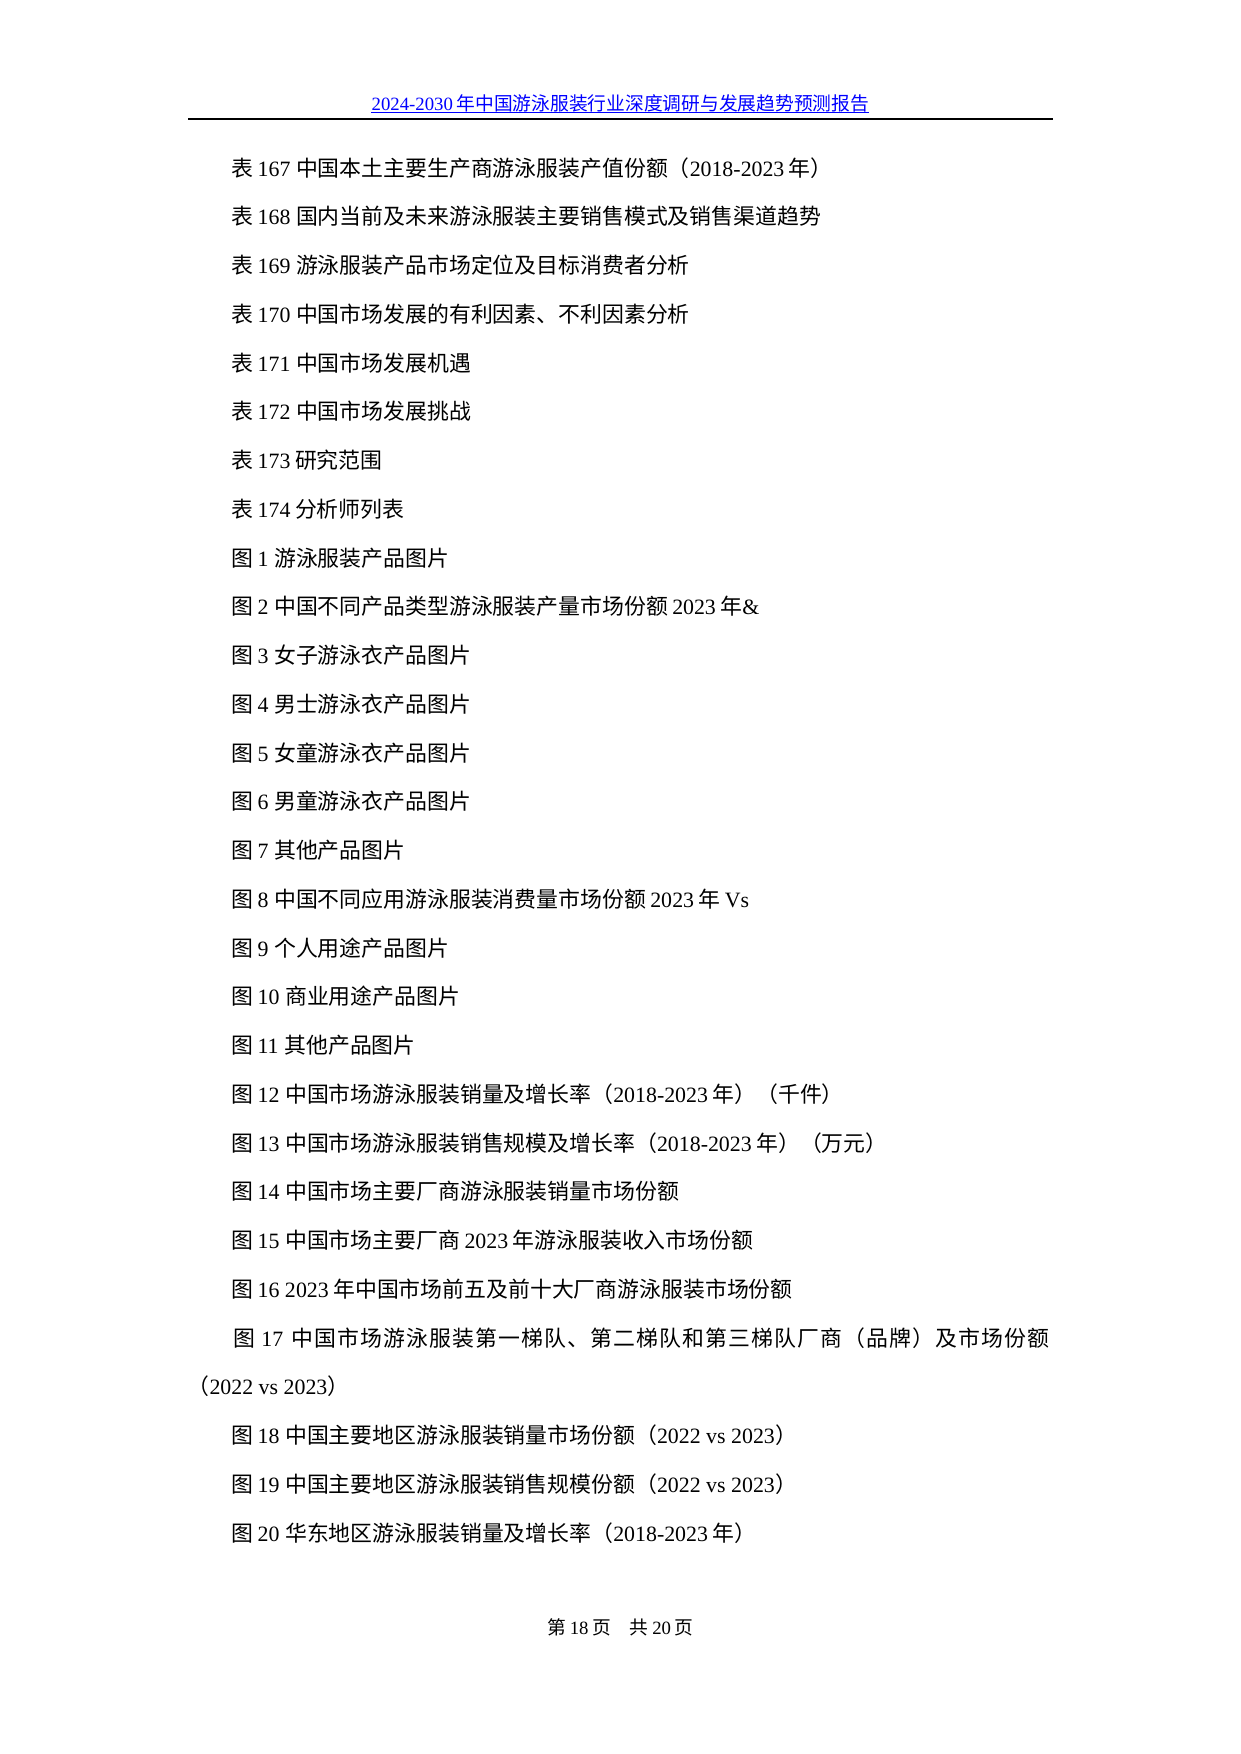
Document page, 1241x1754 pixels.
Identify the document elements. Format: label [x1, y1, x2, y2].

text [187, 150, 1053, 1548]
